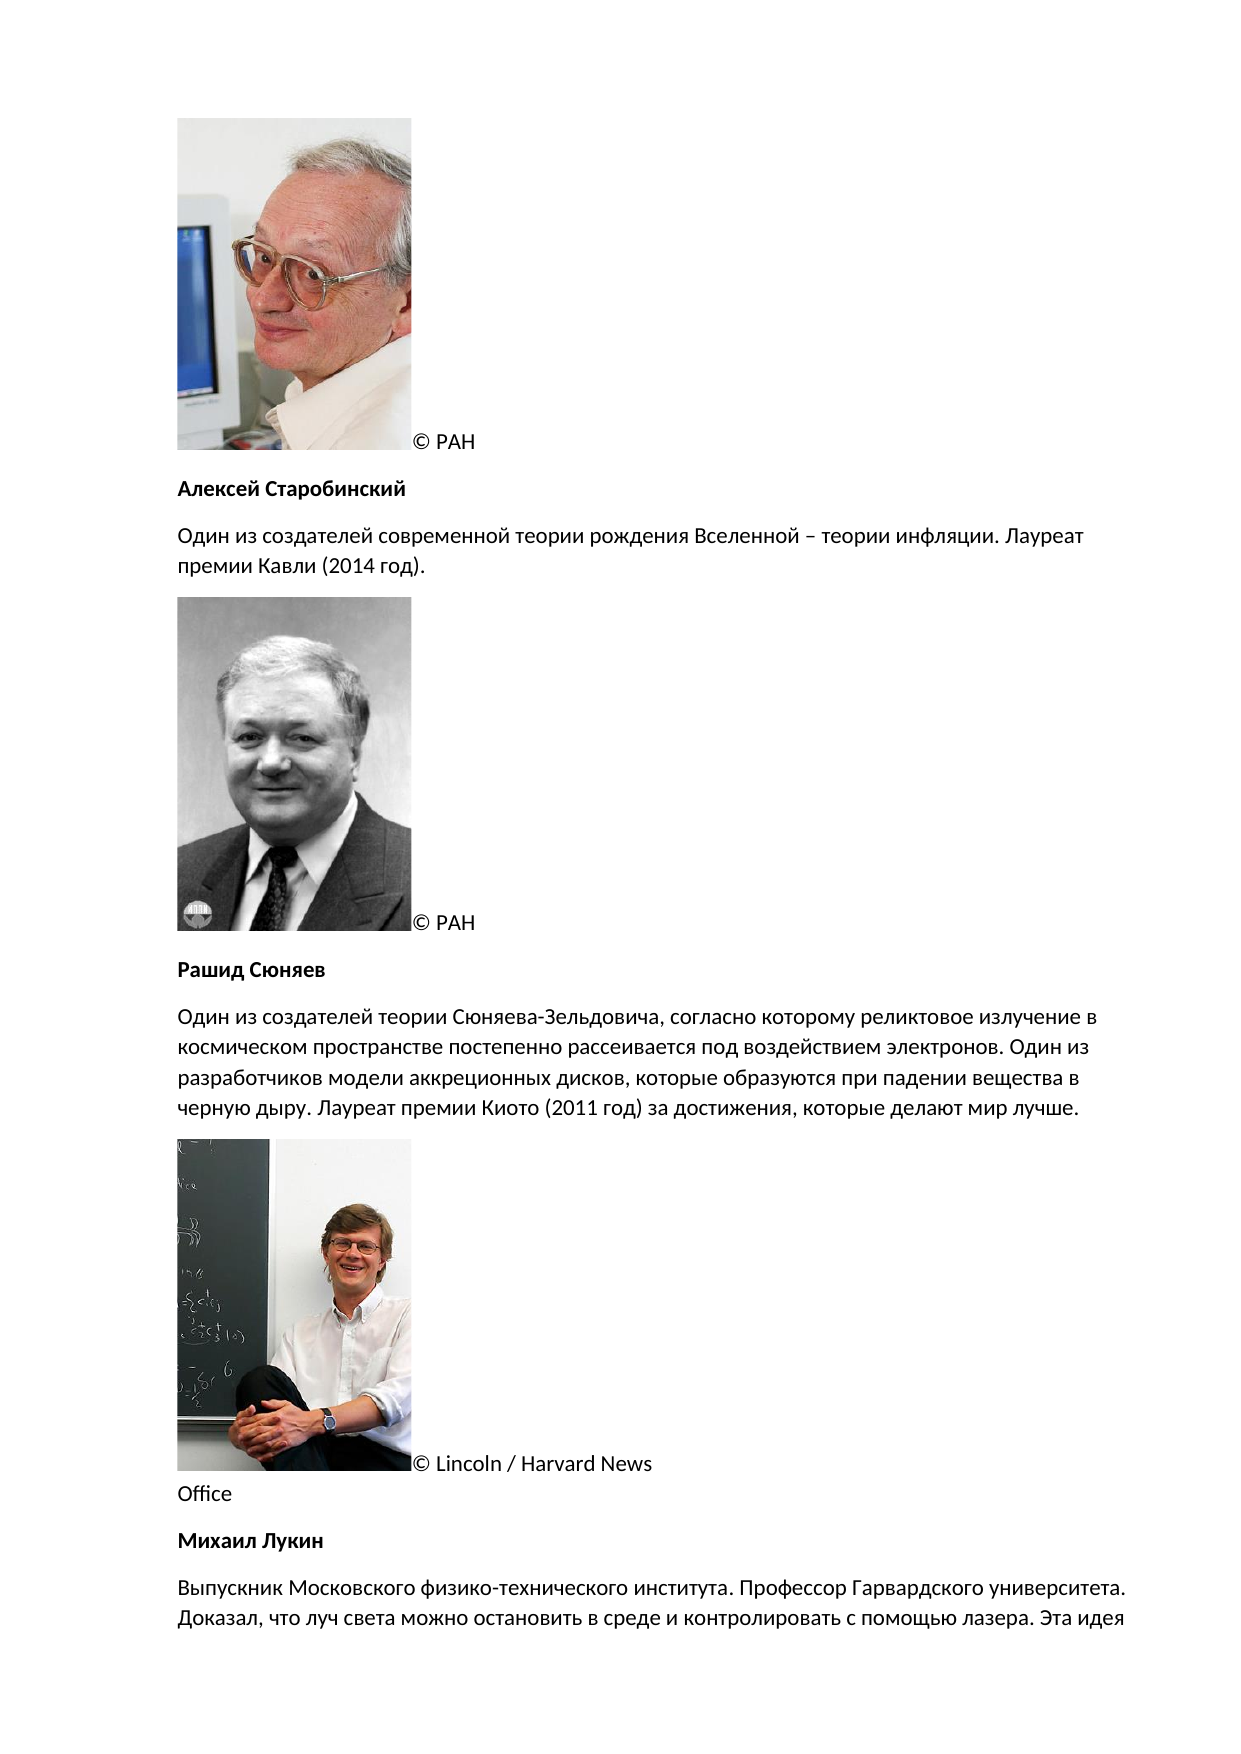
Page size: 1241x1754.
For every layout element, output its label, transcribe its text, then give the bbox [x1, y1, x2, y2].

text Один из создателей теории Сюняева-Зельдовича, согласно которому реликтовое излучение в космическом пространстве постепенно рассеивается под воздействием электронов. Один из разработчиков модели аккреционных дисков, которые образуются при падении вещества в черную дыру. Лауреат премии Киото (2011 год) за достижения, которые делают мир лучше. [177, 1002, 1152, 1121]
text © РАН [177, 598, 1152, 936]
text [177, 1573, 1152, 1631]
text Алексей Старобинский [177, 474, 1152, 502]
text © Lincoln / Harvard News Office [177, 1140, 1152, 1507]
picture [177, 118, 412, 450]
text Рашид Сюняев [177, 955, 1152, 983]
picture [177, 597, 412, 931]
picture [177, 1139, 412, 1471]
text © РАН [177, 118, 1152, 455]
text Один из создателей современной теории рождения Вселенной – теории инфляции. Лауреат премии Кавли (2014 год). [177, 521, 1152, 579]
text Михаил Лукин [177, 1526, 1152, 1554]
